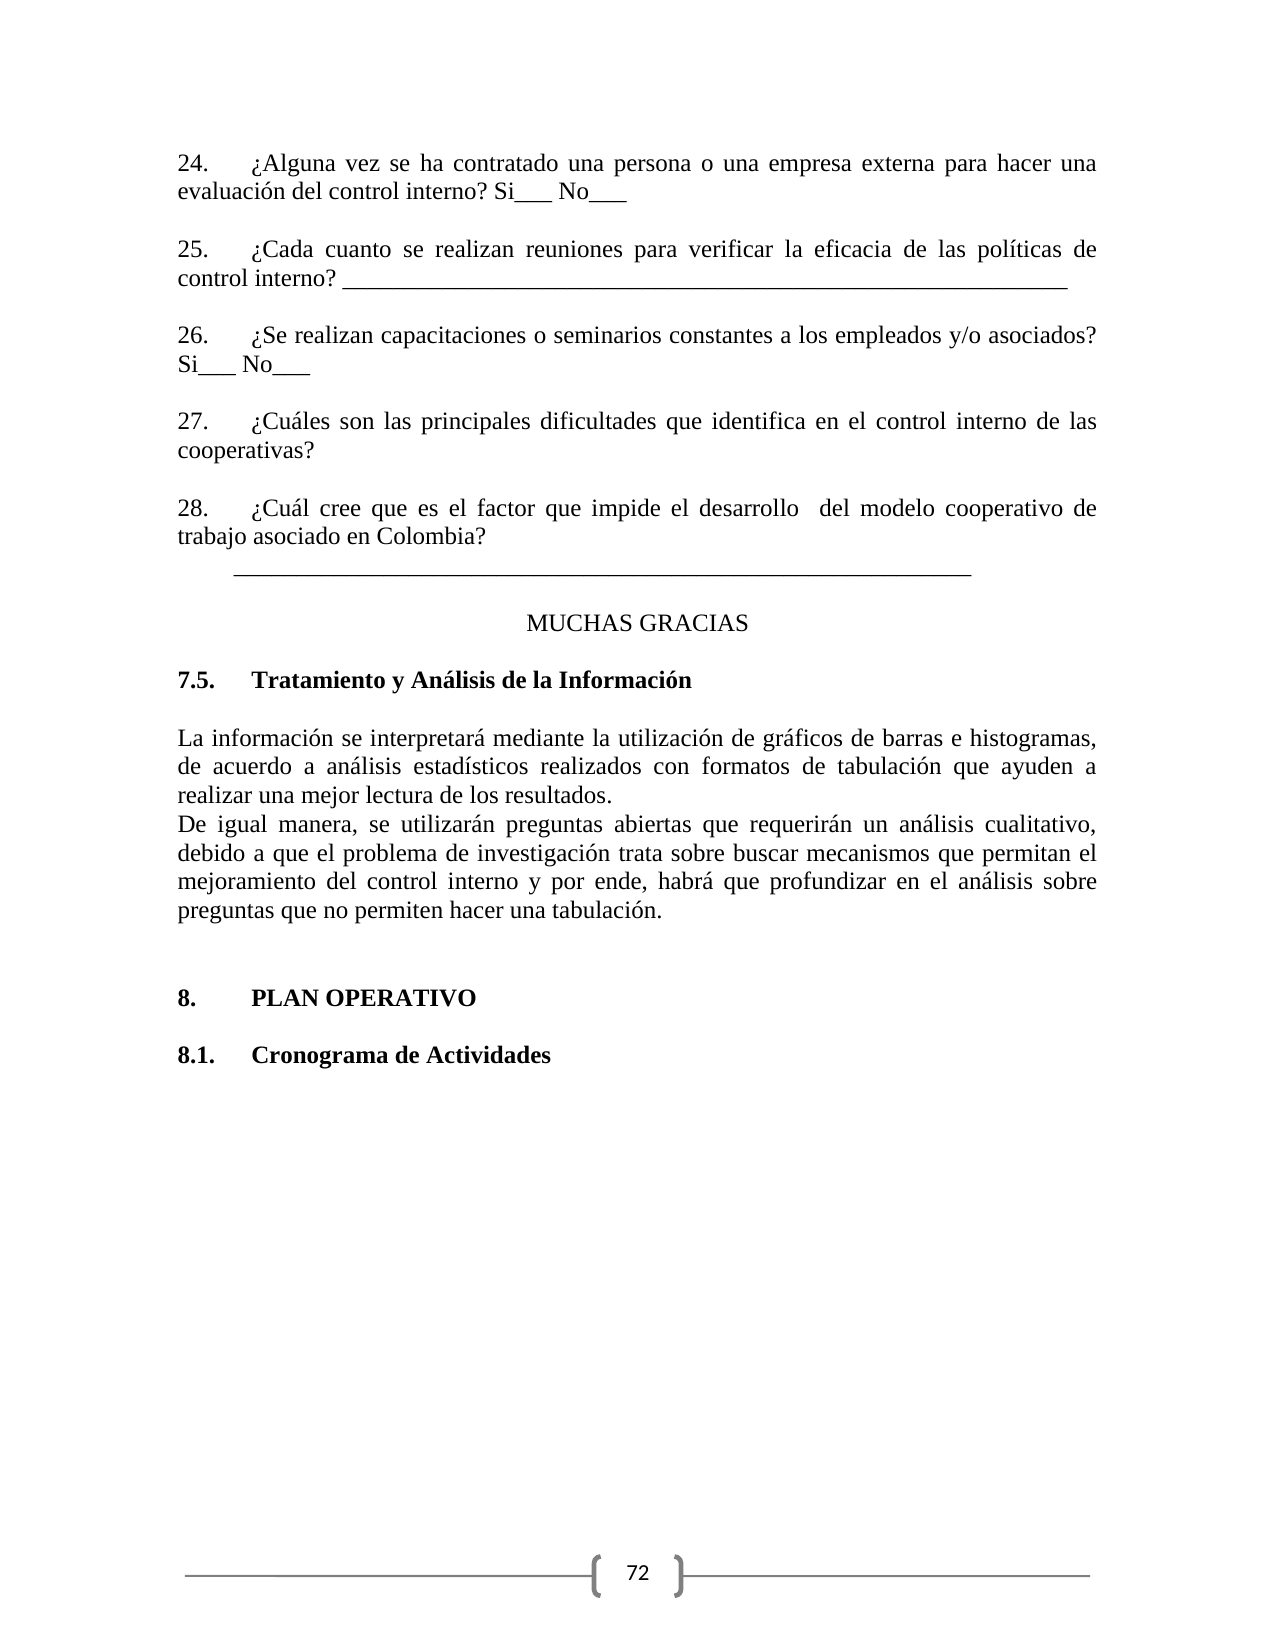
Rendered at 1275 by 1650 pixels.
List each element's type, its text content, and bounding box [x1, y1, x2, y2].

text 28. ¿Cuál cree que es el factor que impide el desarrollo del modelo cooperativo de trabajo asociado en Colombia? [177, 493, 1098, 550]
text ___________________________________________________________ [177, 550, 1098, 579]
text De igual manera, se utilizarán preguntas abiertas que requerirán un análisis cualitativo, debido a que el problema de investigación trata sobre buscar mecanismos que permitan el mejoramiento del control interno y por ende, habrá que profundizar en el análisis sobre preguntas que no permiten hacer una tabulación. [177, 809, 1098, 924]
text 8. PLAN OPERATIVO [177, 983, 1098, 1011]
text 27. ¿Cuáles son las principales dificultades que identifica en el control interno de las cooperativas? [177, 406, 1098, 464]
text 24. ¿Alguna vez se ha contratado una persona o una empresa externa para hacer una evaluación del control interno? Si___ No___ [177, 148, 1098, 205]
text 8.1. Cronograma de Actividades [177, 1040, 1098, 1069]
text 7.5. Tratamiento y Análisis de la Información [177, 665, 1098, 694]
text La información se interpretará mediante la utilización de gráficos de barras e histogramas, de acuerdo a análisis estadísticos realizados con formatos de tabulación que ayuden a realizar una mejor lectura de los resultados. [177, 723, 1098, 809]
text 25. ¿Cada cuanto se realizan reuniones para verificar la eficacia de las políticas de control interno? __________________________________________________________ [177, 234, 1098, 291]
text 26. ¿Se realizan capacitaciones o seminarios constantes a los empleados y/o asociados? Si___ No___ [177, 320, 1098, 378]
text MUCHAS GRACIAS [177, 608, 1098, 636]
